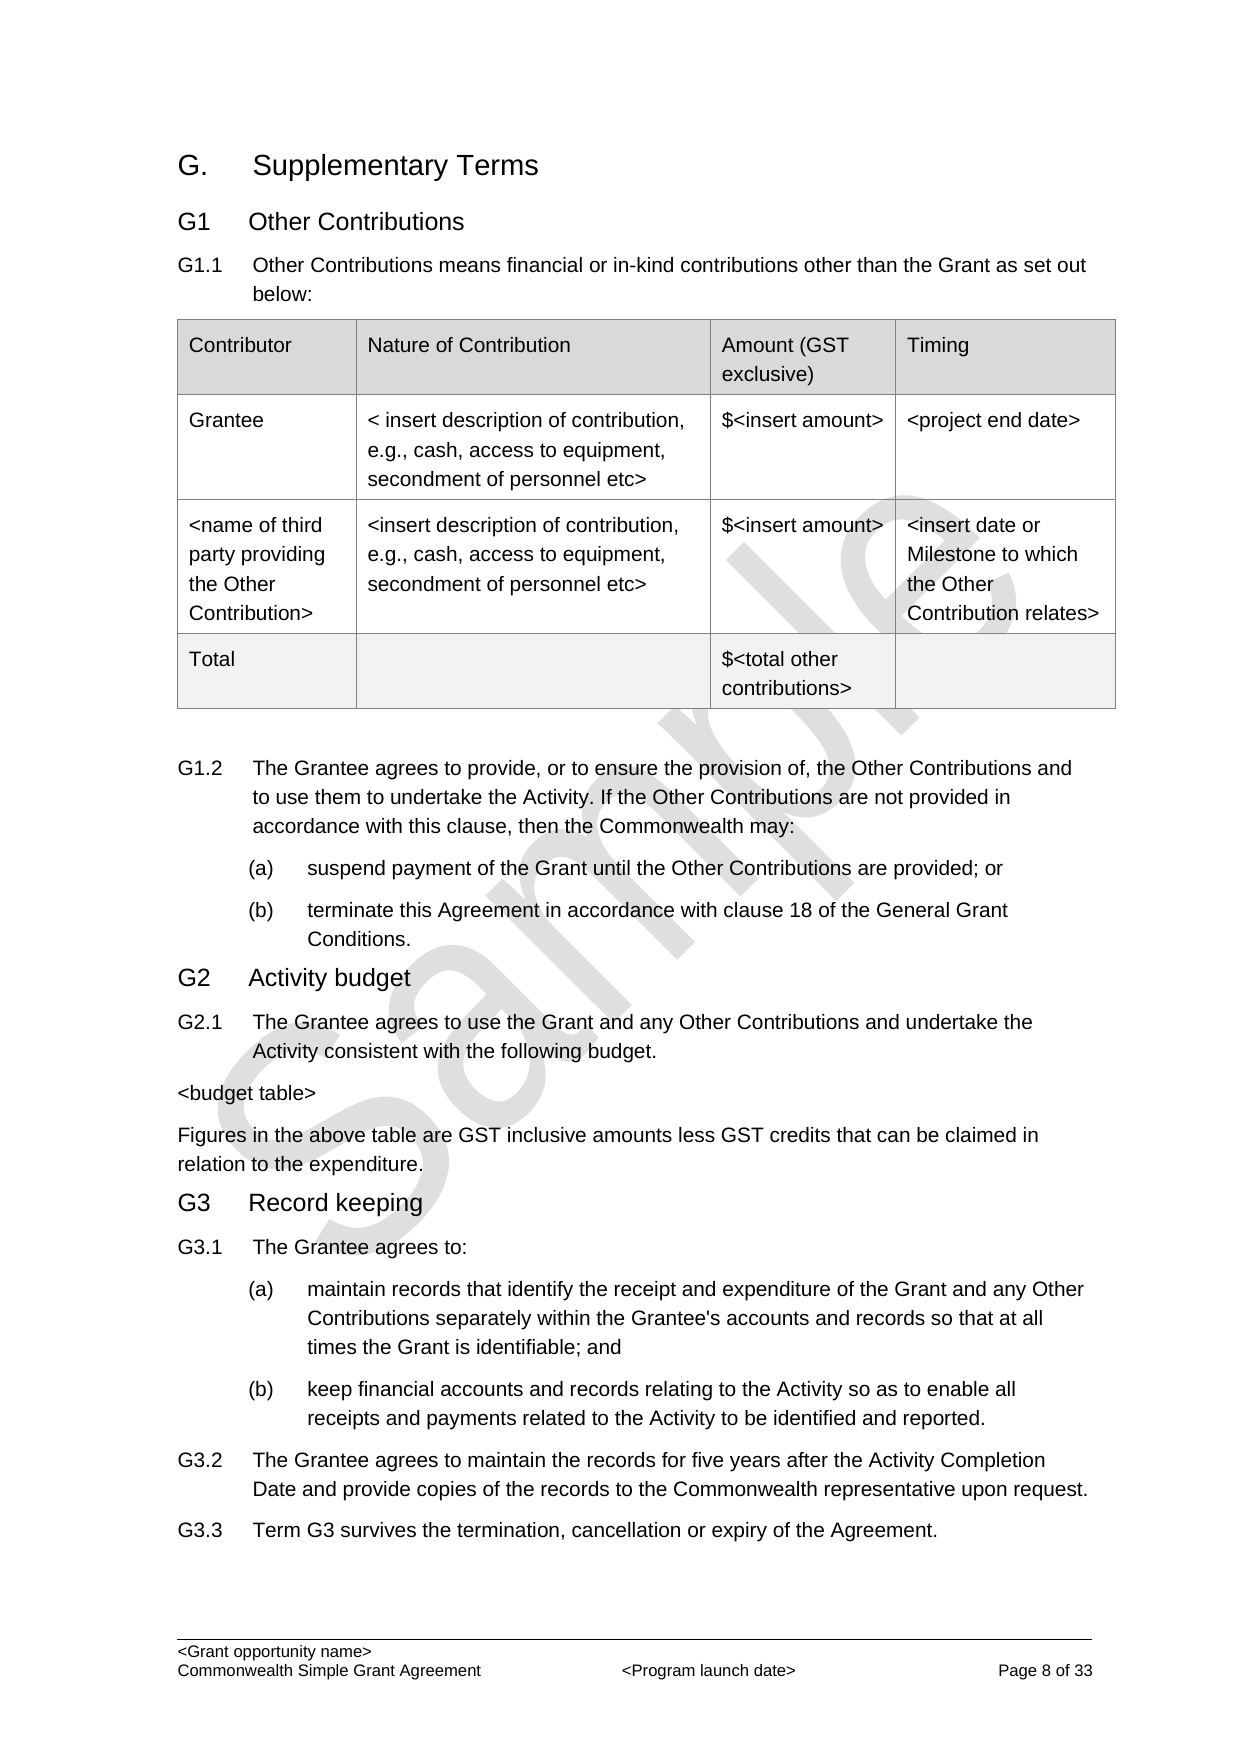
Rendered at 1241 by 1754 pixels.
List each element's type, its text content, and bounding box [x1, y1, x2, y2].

text G3.3 Term G3 survives the termination, cancellation or expiry of the Agreement. [177, 1513, 1092, 1542]
text (b) keep financial accounts and records relating to the Activity so as to enable all receipts and payments related to the Activity to be identified and reported. [248, 1371, 1092, 1430]
text G3.2 The Grantee agrees to maintain the records for five years after the Activity Completion Date and provide copies of the records to the Commonwealth representative upon request. [177, 1442, 1092, 1501]
text G2.1 The Grantee agrees to use the Grant and any Other Contributions and undertake the Activity consistent with the following budget. [177, 1005, 1092, 1063]
table_cell <project end date> [896, 395, 1115, 499]
table_cell $<insert amount> [711, 395, 895, 499]
table_cell $<insert amount> [711, 500, 895, 633]
text G1.2 The Grantee agrees to provide, or to ensure the provision of, the Other Contributions and to use them to undertake the Activity. If the Other Contributions are not provided in accordance with this clause, then the Commonwealth may: [177, 751, 1092, 838]
table_cell <name of third party providing the Other Contribution> [178, 500, 356, 633]
subtitle Supplementary Terms [177, 148, 1092, 181]
table_header Nature of Contribution [357, 320, 710, 394]
text G1.1 Other Contributions means financial or in-kind contributions other than the Grant as set out below: [177, 248, 1092, 306]
table_cell <insert date or Milestone to which the Other Contribution relates> [896, 500, 1115, 633]
table_cell $<total other contributions> [711, 634, 895, 708]
text <budget table> [177, 1076, 1092, 1105]
text (b) terminate this Agreement in accordance with clause 18 of the General Grant Conditions. [248, 892, 1092, 951]
table_cell [896, 634, 1115, 708]
table_cell < insert description of contribution, e.g., cash, access to equipment, secondment of personnel etc> [357, 395, 710, 499]
table_cell Total [178, 634, 356, 708]
table_header Contributor [178, 320, 356, 394]
text (a) suspend payment of the Grant until the Other Contributions are provided; or [248, 851, 1092, 880]
table_cell <insert description of contribution, e.g., cash, access to equipment, secondment of personnel etc> [357, 500, 710, 633]
table_header Timing [896, 320, 1115, 394]
subtitle Other Contributions [177, 206, 1092, 235]
subtitle Record keeping [177, 1188, 1092, 1217]
subtitle Activity budget [177, 963, 1092, 992]
table_cell [357, 634, 710, 708]
table_cell Grantee [178, 395, 356, 499]
table_header Amount (GST exclusive) [711, 320, 895, 394]
text Figures in the above table are GST inclusive amounts less GST credits that can be claimed in relation to the expenditure. [177, 1117, 1092, 1176]
text G3.1 The Grantee agrees to: [177, 1230, 1092, 1259]
text (a) maintain records that identify the receipt and expenditure of the Grant and any Other Contributions separately within the Grantee's accounts and records so that at all times the Grant is identifiable; and [248, 1271, 1092, 1359]
